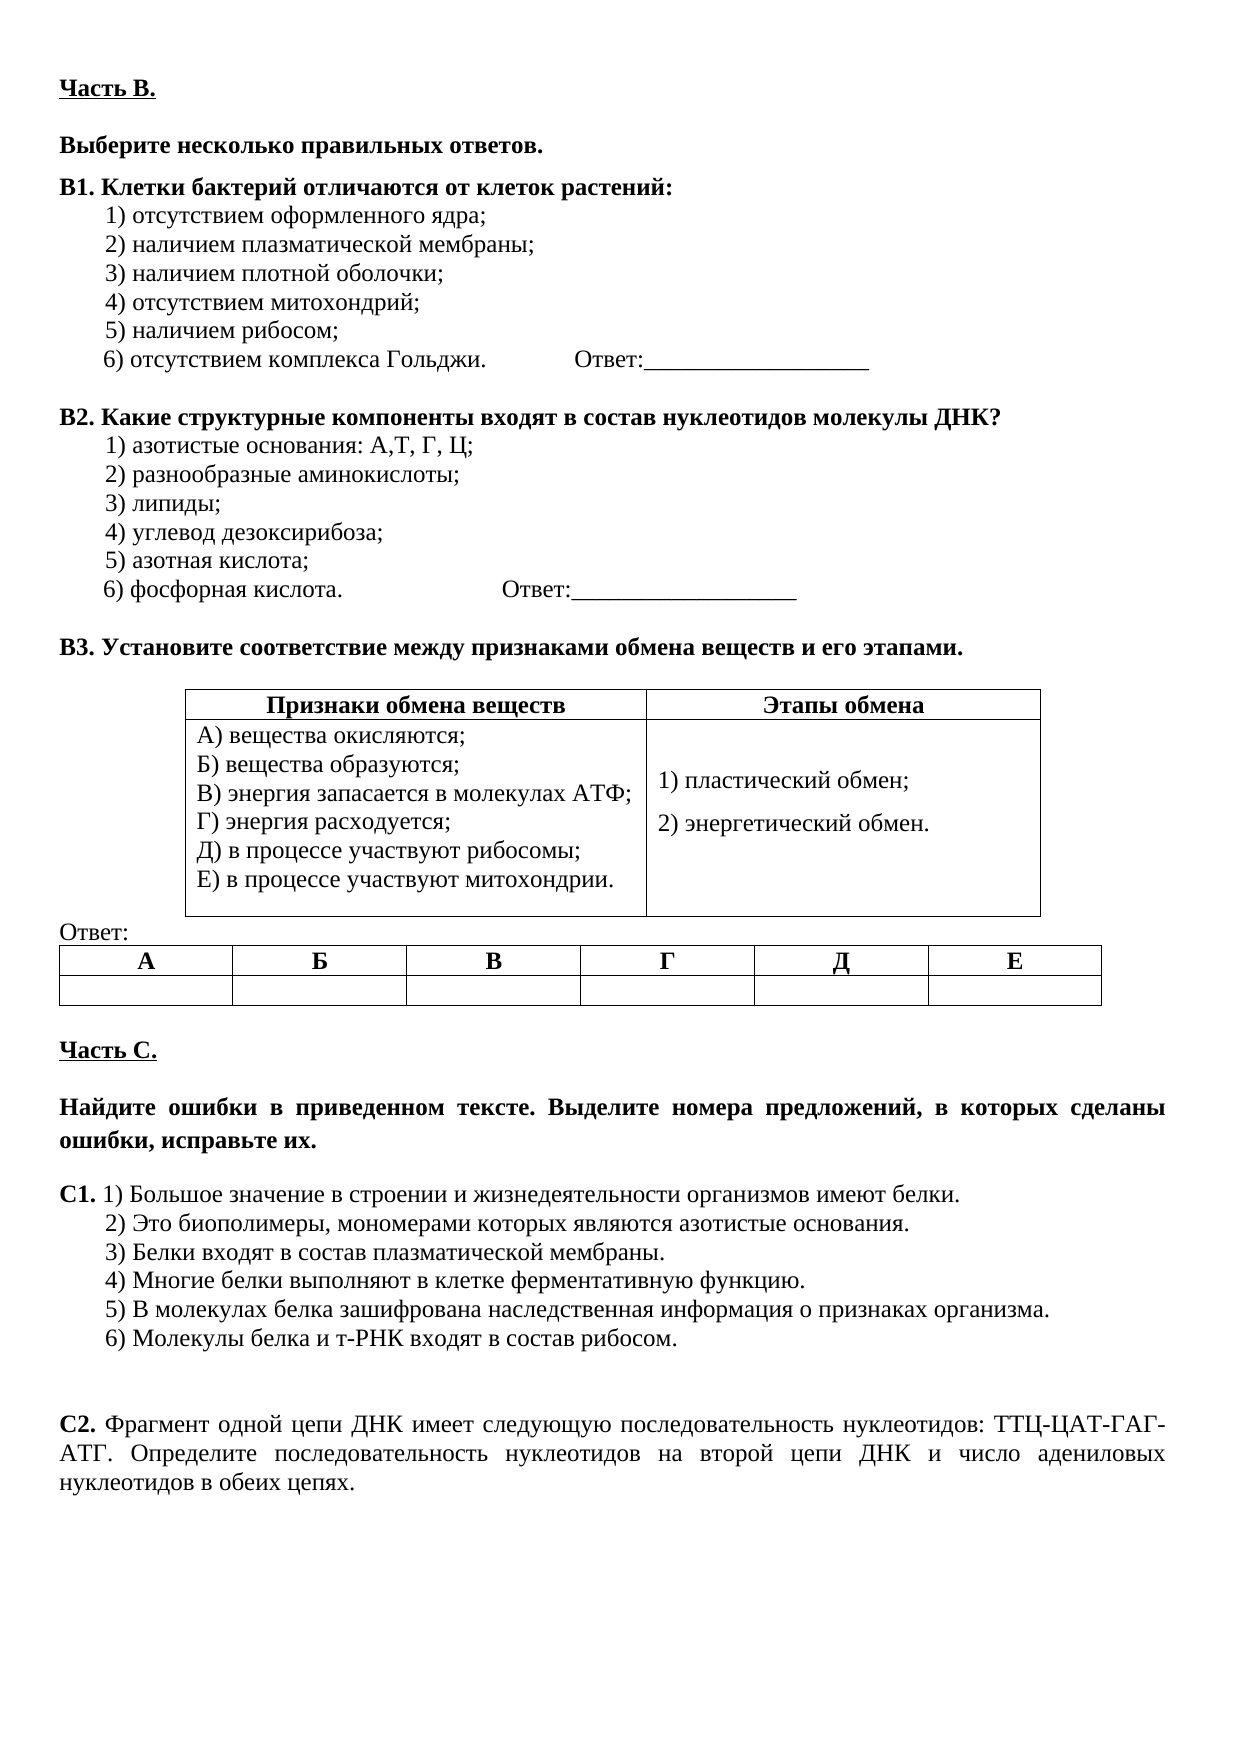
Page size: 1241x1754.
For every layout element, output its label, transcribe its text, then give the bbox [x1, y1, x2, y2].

text С1. 1) Большое значение в строении и жизнедеятельности организмов имеют белки. [59, 1179, 1167, 1208]
text 2) Это биополимеры, мономерами которых являются азотистые основания. [59, 1208, 1167, 1237]
text 5) В молекулах белка зашифрована наследственная информация о признаках организма. [59, 1294, 1167, 1323]
table_cell [407, 976, 580, 1005]
table_header А [60, 946, 232, 975]
text В3. Установите соответствие между признаками обмена веществ и его этапами. [59, 632, 1167, 661]
text 1) азотистые основания: А,Т, Г, Ц; [59, 431, 1167, 459]
table_cell [929, 976, 1101, 1005]
text С2. Фрагмент одной цепи ДНК имеет следующую последовательность нуклеотидов: ТТЦ-ЦАТ-ГАГ-АТГ. Определите последовательность нуклеотидов на второй цепи ДНК и число адениловых нуклеотидов в обеих цепях. [59, 1409, 1167, 1495]
text 3) липиды; [59, 488, 1167, 517]
text 2) разнообразные аминокислоты; [59, 459, 1167, 488]
text 1) отсутствием оформленного ядра; [59, 201, 1167, 229]
text 4) углевод дезоксирибоза; [59, 517, 1167, 546]
text 3) Белки входят в состав плазматической мембраны. [59, 1237, 1167, 1265]
table_cell [233, 976, 406, 1005]
text 3) наличием плотной оболочки; [59, 258, 1167, 287]
text В2. Какие структурные компоненты входят в состав нуклеотидов молекулы ДНК? [59, 402, 1167, 431]
table_header Б [233, 946, 406, 975]
table_header Е [929, 946, 1101, 975]
table_header Д [755, 946, 928, 975]
text В1. Клетки бактерий отличаются от клеток растений: [59, 172, 1167, 201]
text 4) отсутствием митохондрий; [59, 287, 1167, 316]
text Часть С. [59, 1035, 1167, 1063]
text 4) Многие белки выполняют в клетке ферментативную функцию. [59, 1265, 1167, 1294]
table_cell 1) пластический обмен; 2) энергетический обмен. [647, 720, 1040, 916]
table_cell [581, 976, 754, 1005]
table_header Признаки обмена веществ [186, 690, 646, 719]
text Часть В. [59, 73, 1167, 102]
table_cell А) вещества окисляются; Б) вещества образуются; В) энергия запасается в молекулах АТФ; Г) энергия расходуется; Д) в процессе участвуют рибосомы; Е) в процессе участвуют митохондрии. [186, 720, 646, 916]
table_cell [755, 976, 928, 1005]
text 6) фосфорная кислота. Ответ:__________________ [59, 574, 1167, 603]
text 6) отсутствием комплекса Гольджи. Ответ:__________________ [59, 344, 1167, 373]
table_header Этапы обмена [647, 690, 1040, 719]
table_header Г [581, 946, 754, 975]
text Найдите ошибки в приведенном тексте. Выделите номера предложений, в которых сделаны ошибки, исправьте их. [59, 1092, 1167, 1154]
text 6) Молекулы белка и т-РНК входят в состав рибосом. [59, 1323, 1167, 1352]
text 2) наличием плазматической мембраны; [59, 229, 1167, 258]
text Ответ: [59, 917, 1167, 945]
table_cell [60, 976, 232, 1005]
text Выберите несколько правильных ответов. [59, 131, 1167, 159]
text 5) азотная кислота; [59, 546, 1167, 574]
text 5) наличием рибосом; [59, 316, 1167, 344]
table_header В [407, 946, 580, 975]
